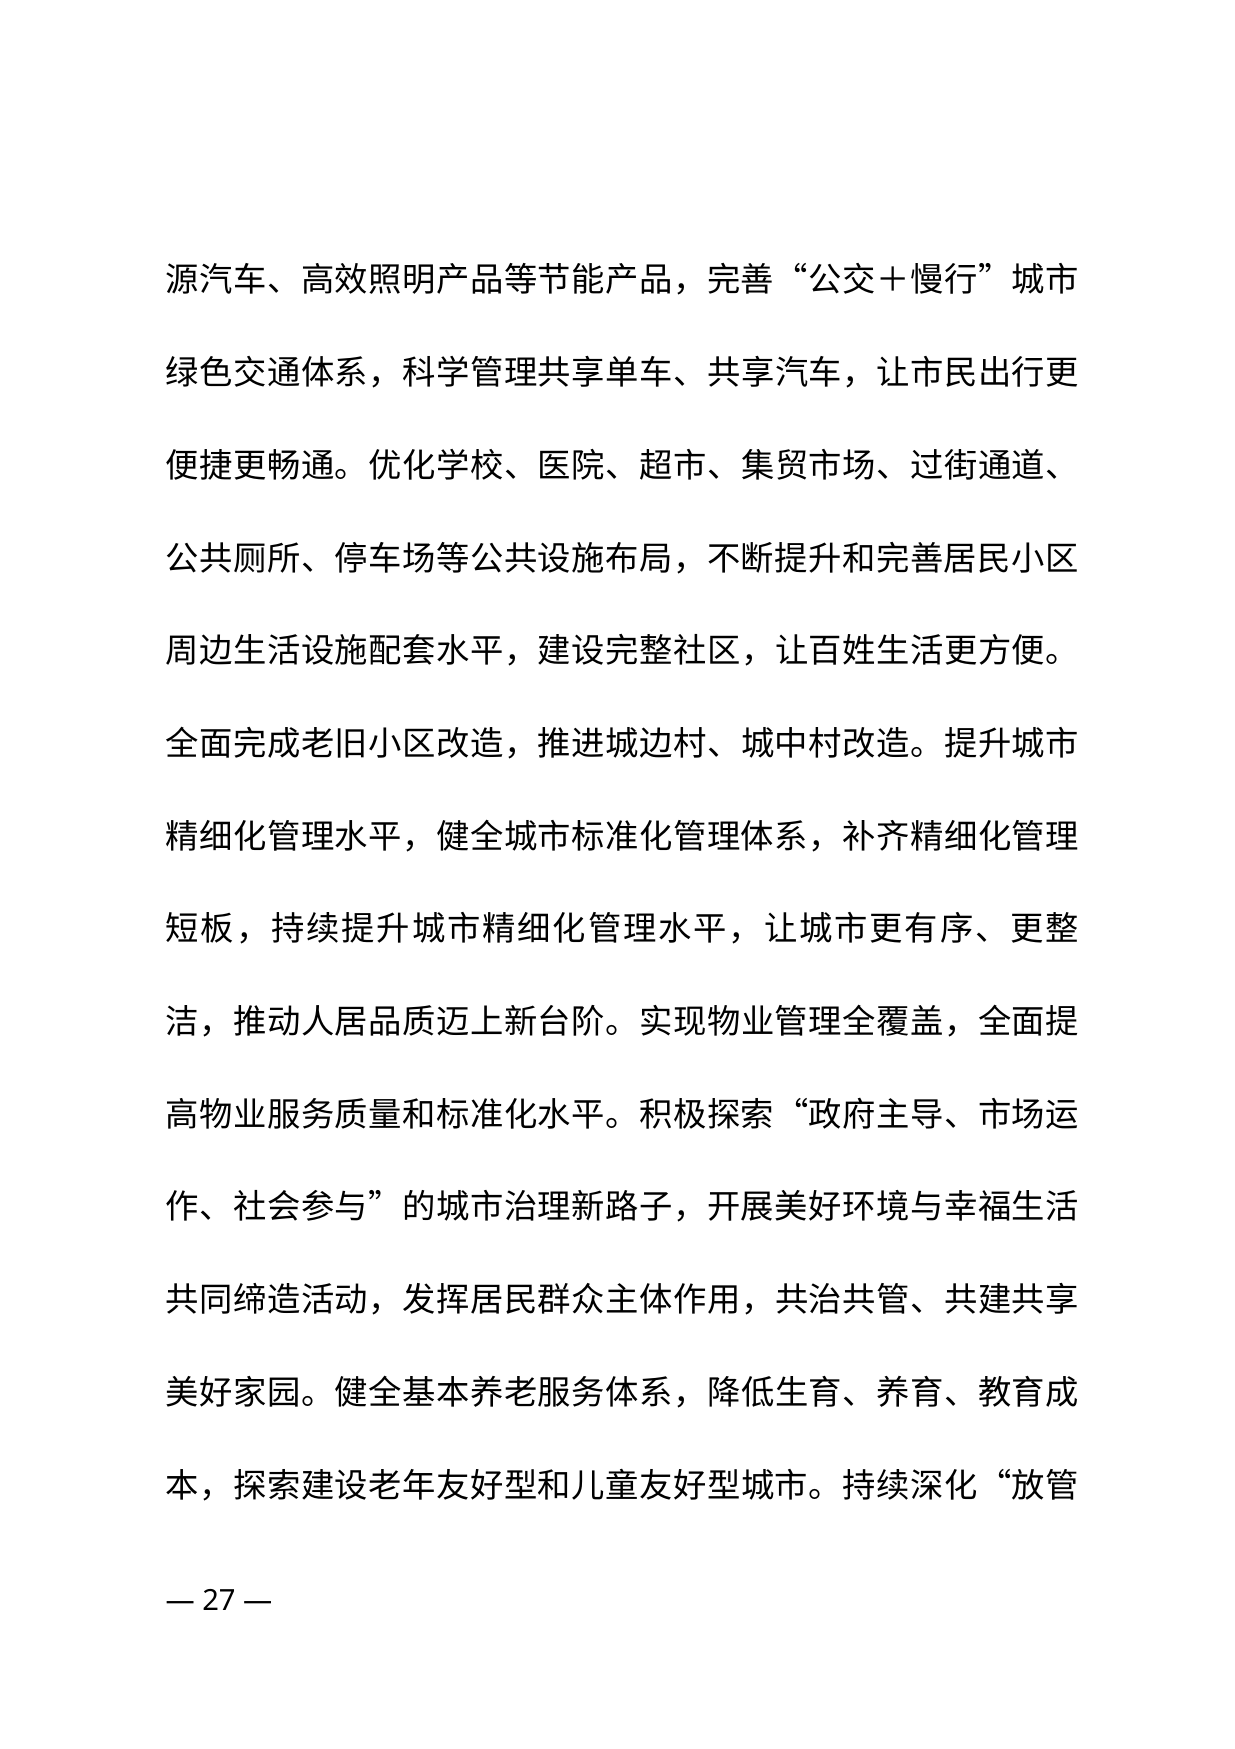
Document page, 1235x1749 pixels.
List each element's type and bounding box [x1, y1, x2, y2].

text [165, 231, 1081, 1529]
